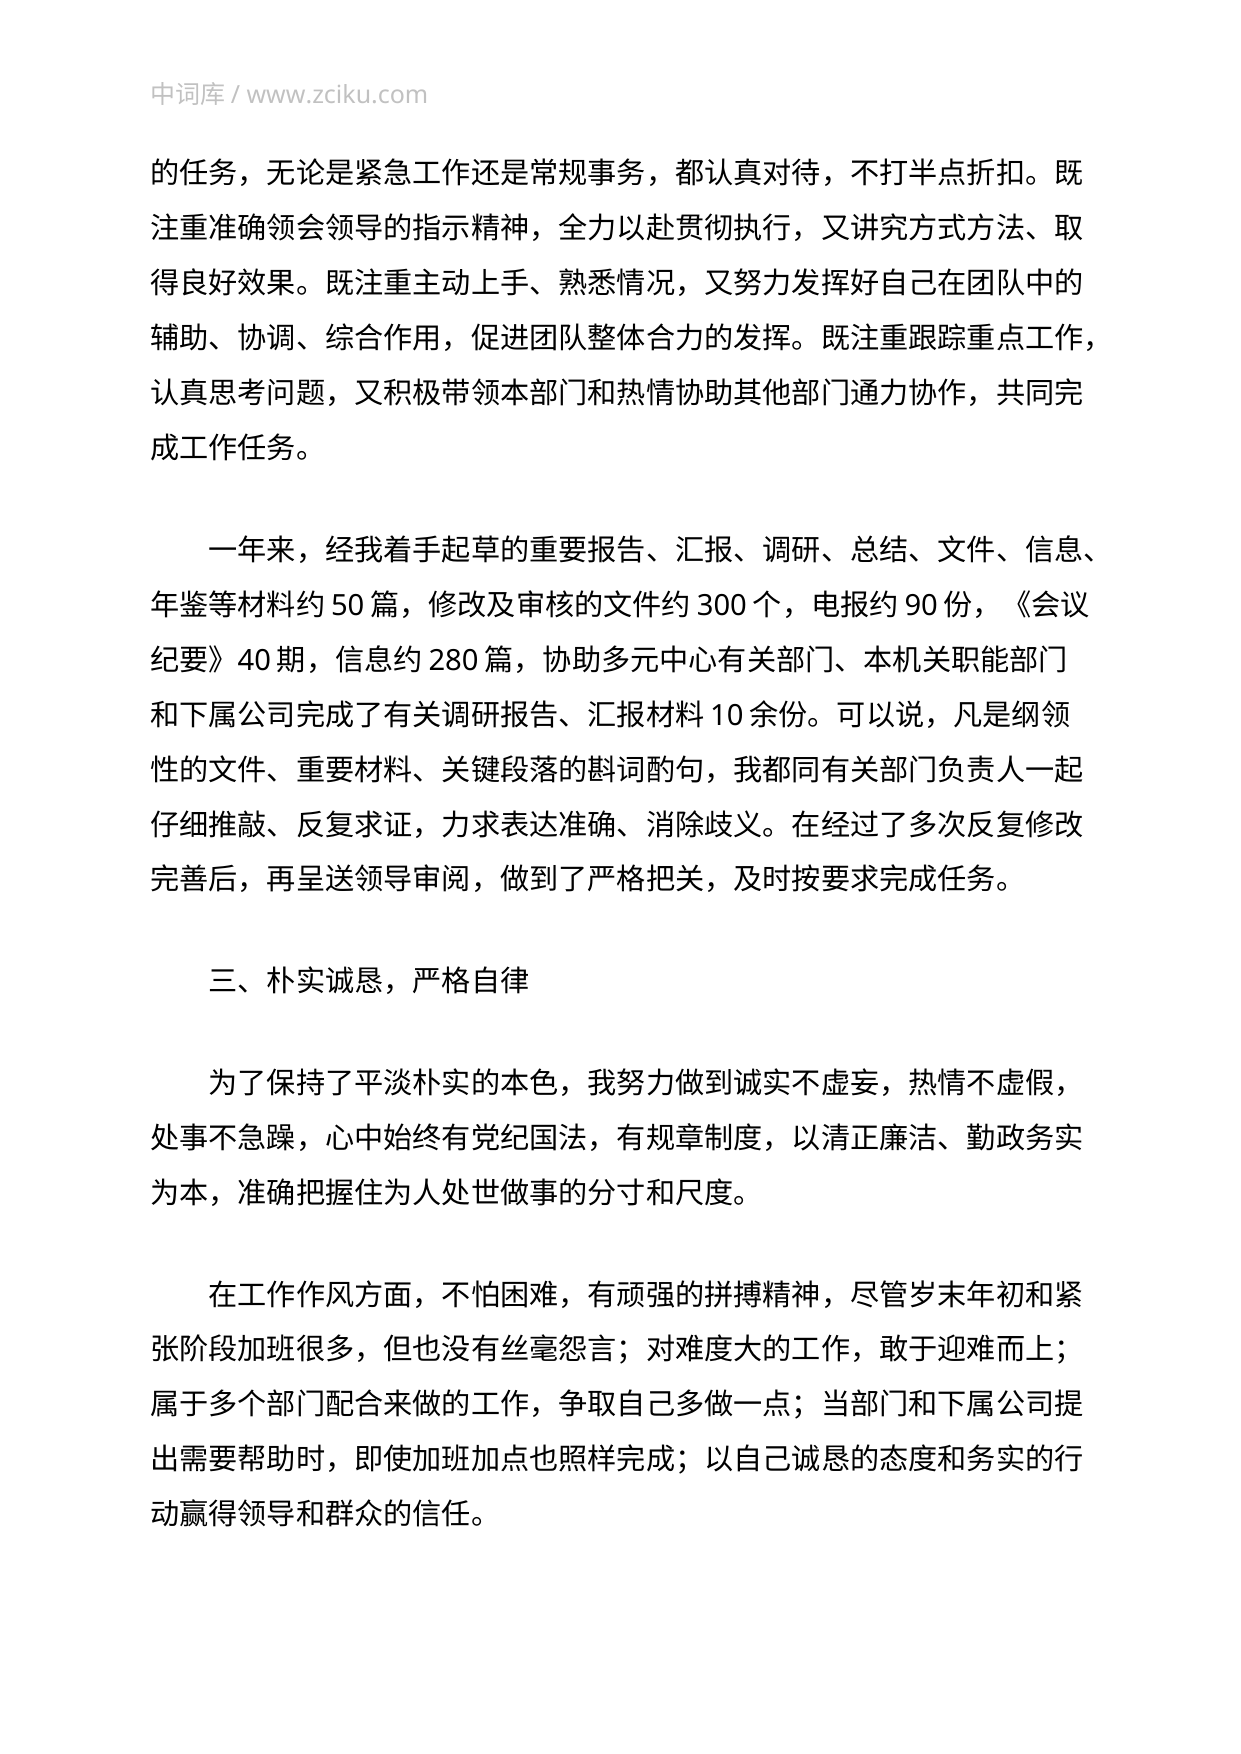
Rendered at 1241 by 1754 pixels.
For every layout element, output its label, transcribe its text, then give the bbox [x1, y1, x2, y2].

text 一年来，经我着手起草的重要报告、汇报、调研、总结、文件、信息、年鉴等材料约50篇，修改及审核的文件约300个，电报约90份，《会议纪要》40期，信息约280篇，协助多元中心有关部门、本机关职能部门和下属公司完成了有关调研报告、汇报材料10余份。可以说，凡是纲领性的文件、重要材料、关键段落的斟词酌句，我都同有关部门负责人一起仔细推敲、反复求证，力求表达准确、消除歧义。在经过了多次反复修改完善后，再呈送领导审阅，做到了严格把关，及时按要求完成任务。 [150, 526, 1090, 898]
text 在工作作风方面，不怕困难，有顽强的拼搏精神，尽管岁末年初和紧张阶段加班很多，但也没有丝毫怨言；对难度大的工作，敢于迎难而上；属于多个部门配合来做的工作，争取自己多做一点；当部门和下属公司提出需要帮助时，即使加班加点也照样完成；以自己诚恳的态度和务实的行动赢得领导和群众的信任。 [150, 1271, 1090, 1533]
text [150, 150, 1090, 467]
text 为了保持了平淡朴实的本色，我努力做到诚实不虚妄，热情不虚假，处事不急躁，心中始终有党纪国法，有规章制度，以清正廉洁、勤政务实为本，准确把握住为人处世做事的分寸和尺度。 [150, 1059, 1090, 1212]
text 三、朴实诚恳，严格自律 [150, 958, 1090, 1000]
